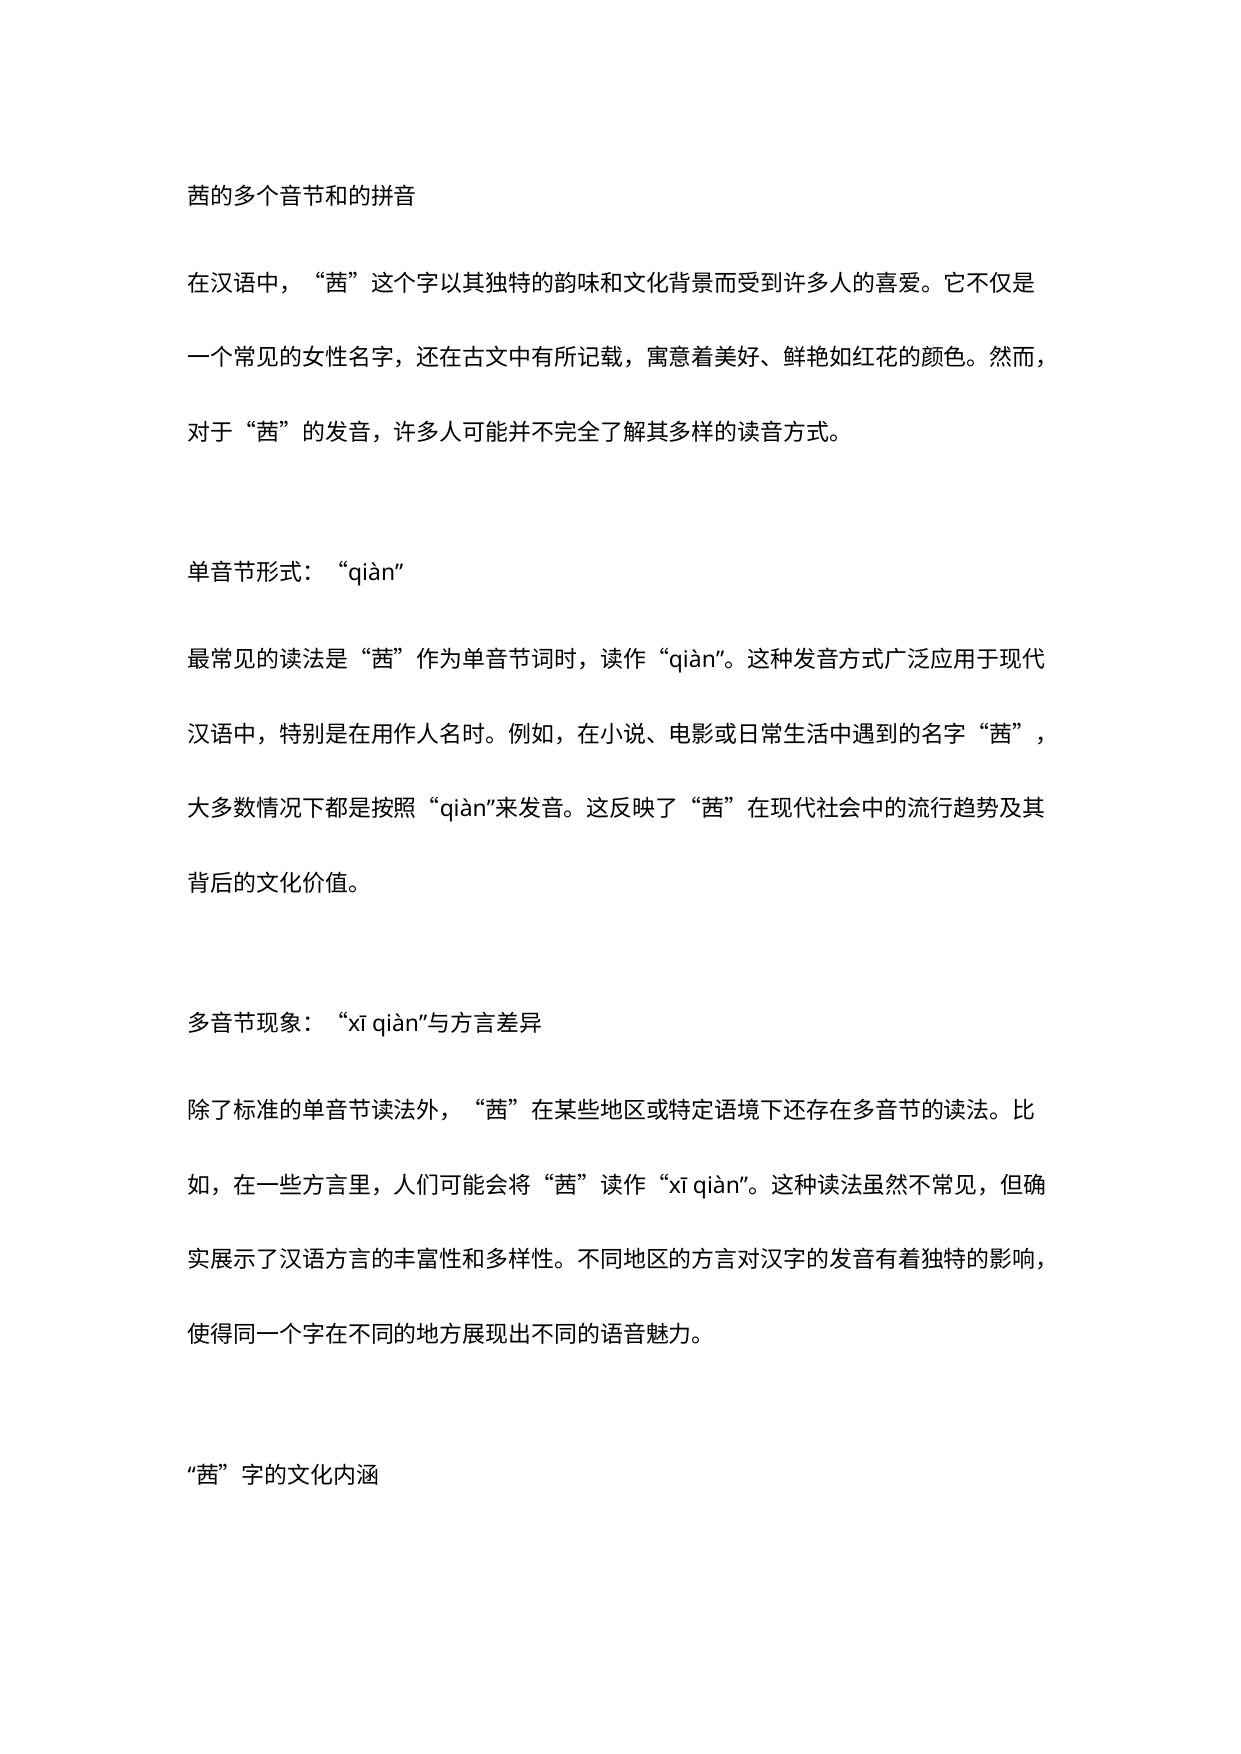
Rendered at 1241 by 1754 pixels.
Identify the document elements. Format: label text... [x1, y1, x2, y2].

text 单音节形式：“qiàn” [187, 538, 1053, 603]
text 茜的多个音节和的拼音 [187, 162, 1053, 227]
text 在汉语中，“茜”这个字以其独特的韵味和文化背景而受到许多人的喜爱。它不仅是一个常见的女性名字，还在古文中有所记载，寓意着美好、鲜艳如红花的颜色。然而，对于“茜”的发音，许多人可能并不完全了解其多样的读音方式。 [187, 248, 1053, 463]
text 除了标准的单音节读法外，“茜”在某些地区或特定语境下还存在多音节的读法。比如，在一些方言里，人们可能会将“茜”读作“xī qiàn”。这种读法虽然不常见，但确实展示了汉语方言的丰富性和多样性。不同地区的方言对汉字的发音有着独特的影响，使得同一个字在不同的地方展现出不同的语音魅力。 [187, 1076, 1053, 1365]
text 多音节现象：“xī qiàn”与方言差异 [187, 989, 1053, 1054]
text 最常见的读法是“茜”作为单音节词时，读作“qiàn”。这种发音方式广泛应用于现代汉语中，特别是在用作人名时。例如，在小说、电影或日常生活中遇到的名字“茜”，大多数情况下都是按照“qiàn”来发音。这反映了“茜”在现代社会中的流行趋势及其背后的文化价值。 [187, 625, 1053, 914]
text “茜”字的文化内涵 [187, 1441, 1053, 1506]
